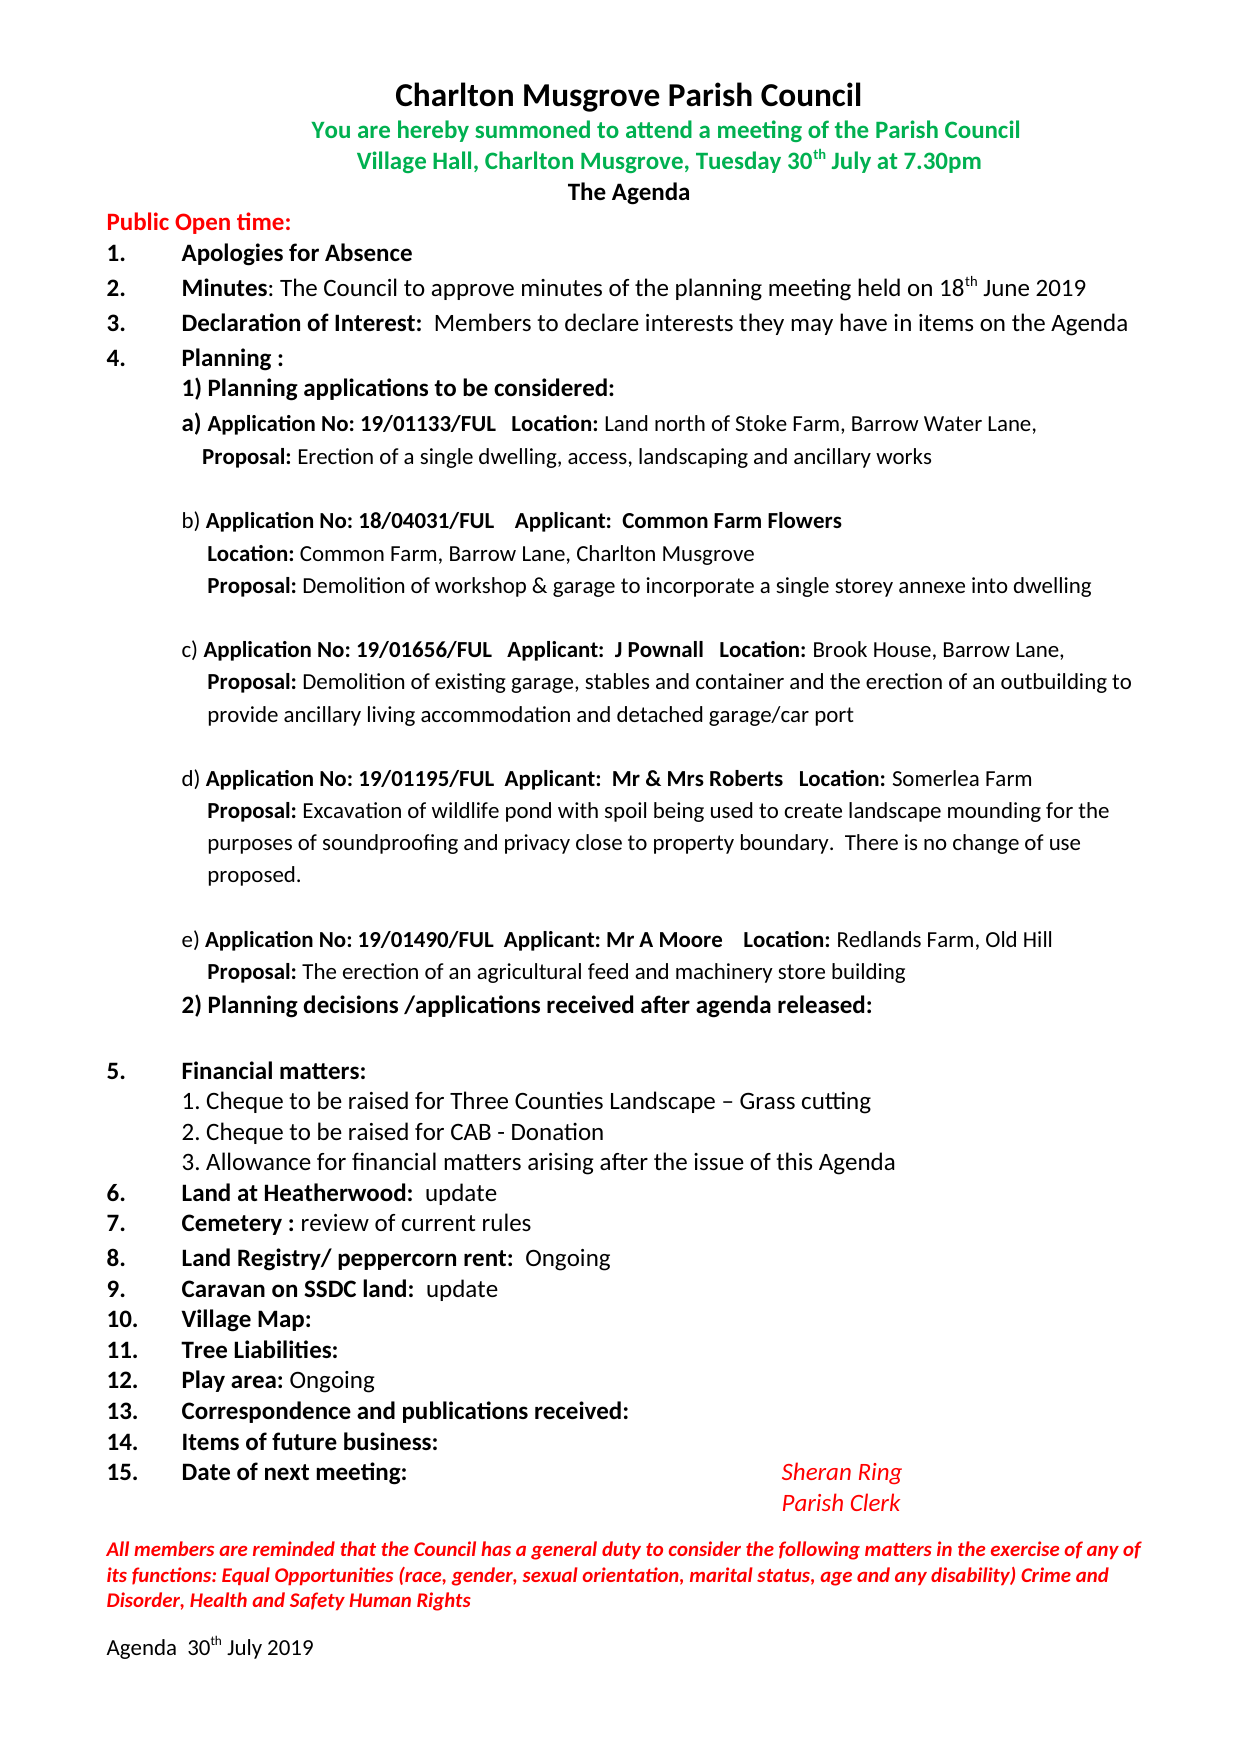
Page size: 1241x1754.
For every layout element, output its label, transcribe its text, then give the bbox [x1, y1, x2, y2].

text Location: Common Farm, Barrow Lane, Charlton Musgrove [106, 539, 1152, 567]
text Proposal: Erection of a single dwelling, access, landscaping and ancillary works [106, 442, 1152, 470]
text 8. Land Registry/ peppercorn rent: Ongoing [106, 1242, 1152, 1273]
text Proposal: Demolition of existing garage, stables and container and the erection of an outbuilding to provide ancillary living accommodation and detached garage/car port [106, 667, 1152, 728]
text b) Application No: 18/04031/FUL Applicant: Common Farm Flowers [106, 507, 1152, 534]
text 1) Planning applications to be considered: [106, 372, 1152, 403]
text d) Application No: 19/01195/FUL Applicant: Mr & Mrs Roberts Location: Somerlea Farm [106, 764, 1152, 792]
text 3. Declaration of Interest: Members to declare interests they may have in items on the Agenda [106, 307, 1152, 337]
text 7. Cemetery : review of current rules [106, 1207, 1152, 1238]
text 1. Apologies for Absence [106, 237, 1152, 267]
text Proposal: The erection of an agricultural feed and machinery store building [106, 957, 1152, 985]
text 3. Allowance for financial matters arising after the issue of this Agenda [106, 1146, 1152, 1177]
text 2. Minutes: The Council to approve minutes of the planning meeting held on 18th June 2019 [106, 272, 1152, 302]
text Proposal: Demolition of workshop & garage to incorporate a single storey annexe into dwelling [106, 571, 1152, 599]
text 1. Cheque to be raised for Three Counties Landscape – Grass cutting [106, 1085, 1152, 1116]
text 14. Items of future business: [106, 1426, 1152, 1456]
text 12. Play area: Ongoing [106, 1364, 1152, 1395]
text a) Application No: 19/01133/FUL Location: Land north of Stoke Farm, Barrow Water Lane, [106, 407, 1152, 438]
text 11. Tree Liabilities: [106, 1334, 1152, 1364]
text Public Open time: [106, 206, 1152, 237]
text Village Hall, Charlton Musgrove, Tuesday 30th July at 7.30pm [181, 145, 1152, 176]
text The Agenda [106, 176, 1152, 206]
text Proposal: Excavation of wildlife pond with spoil being used to create landscape mounding for the purposes of soundproofing and privacy close to property boundary. There is no change of use proposed. [106, 796, 1152, 889]
text 10. Village Map: [106, 1303, 1152, 1334]
text You are hereby summoned to attend a meeting of the Parish Council [181, 114, 1152, 145]
text 5. Financial matters: [106, 1055, 1152, 1085]
text c) Application No: 19/01656/FUL Applicant: J Pownall Location: Brook House, Barrow Lane, [106, 635, 1152, 663]
text 13. Correspondence and publications received: [106, 1395, 1152, 1426]
text 2. Cheque to be raised for CAB - Donation [106, 1116, 1152, 1146]
text e) Application No: 19/01490/FUL Applicant: Mr A Moore Location: Redlands Farm, Old Hill [106, 925, 1152, 953]
text 9. Caravan on SSDC land: update [106, 1273, 1152, 1303]
text 15. Date of next meeting: Sheran Ring Parish Clerk [106, 1456, 1152, 1517]
text 2) Planning decisions /applications received after agenda released: [106, 989, 1152, 1020]
text 4. Planning : [106, 342, 1152, 372]
text 6. Land at Heatherwood: update [106, 1177, 1152, 1207]
